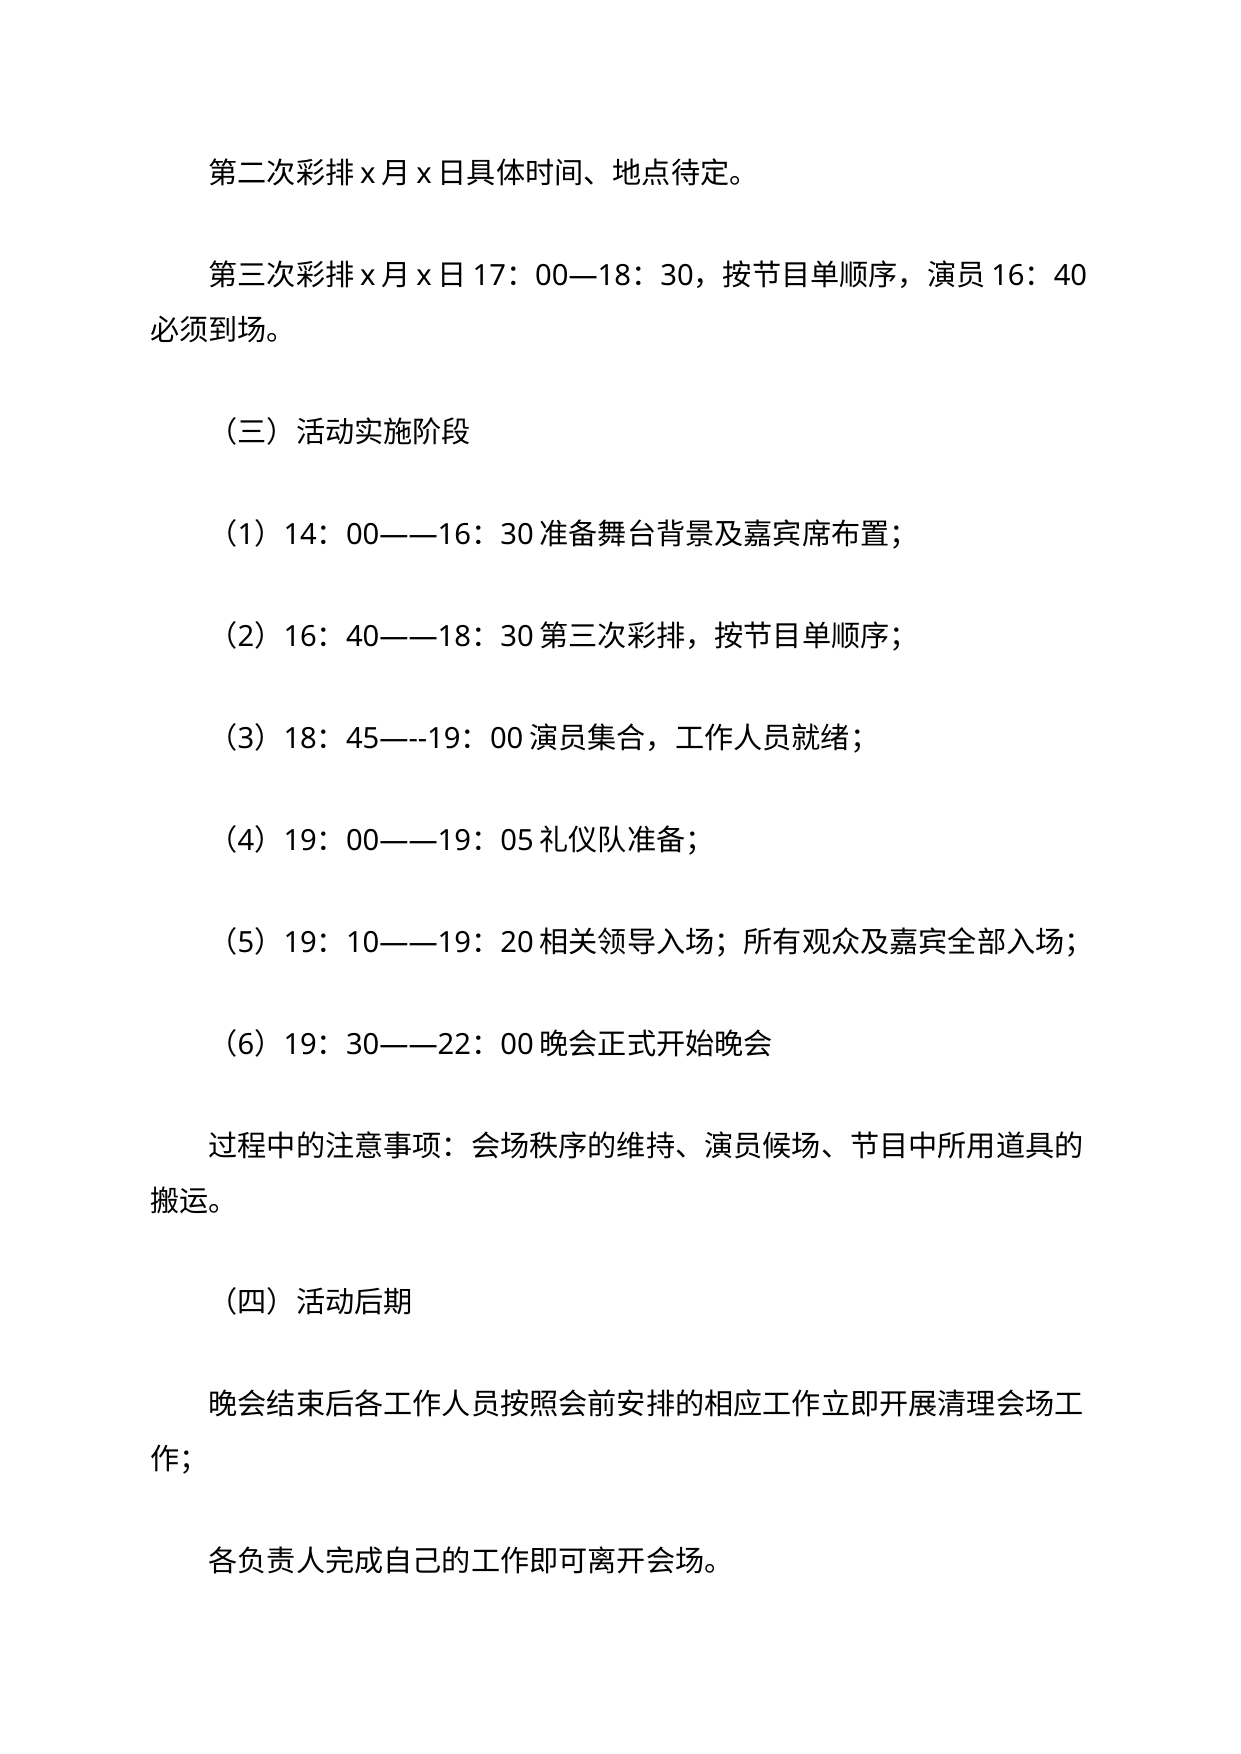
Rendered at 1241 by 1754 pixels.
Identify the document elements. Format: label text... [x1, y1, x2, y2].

text 第二次彩排x月x日具体时间、地点待定。 [150, 150, 1090, 192]
text 晚会结束后各工作人员按照会前安排的相应工作立即开展清理会场工作； [150, 1381, 1090, 1478]
text （4）19：00——19：05礼仪队准备； [150, 816, 1090, 859]
text 各负责人完成自己的工作即可离开会场。 [150, 1537, 1090, 1580]
text （6）19：30——22：00晚会正式开始晚会 [150, 1020, 1090, 1063]
text （四）活动后期 [150, 1279, 1090, 1321]
text （三）活动实施阶段 [150, 409, 1090, 451]
text 过程中的注意事项：会场秩序的维持、演员候场、节目中所用道具的搬运。 [150, 1122, 1090, 1219]
text （5）19：10——19：20相关领导入场；所有观众及嘉宾全部入场； [150, 918, 1090, 961]
text 第三次彩排x月x日17：00—18：30，按节目单顺序，演员16：40必须到场。 [150, 252, 1090, 349]
text （1）14：00——16：30准备舞台背景及嘉宾席布置； [150, 511, 1090, 553]
text （2）16：40——18：30第三次彩排，按节目单顺序； [150, 612, 1090, 655]
text （3）18：45—--19：00演员集合，工作人员就绪； [150, 714, 1090, 757]
